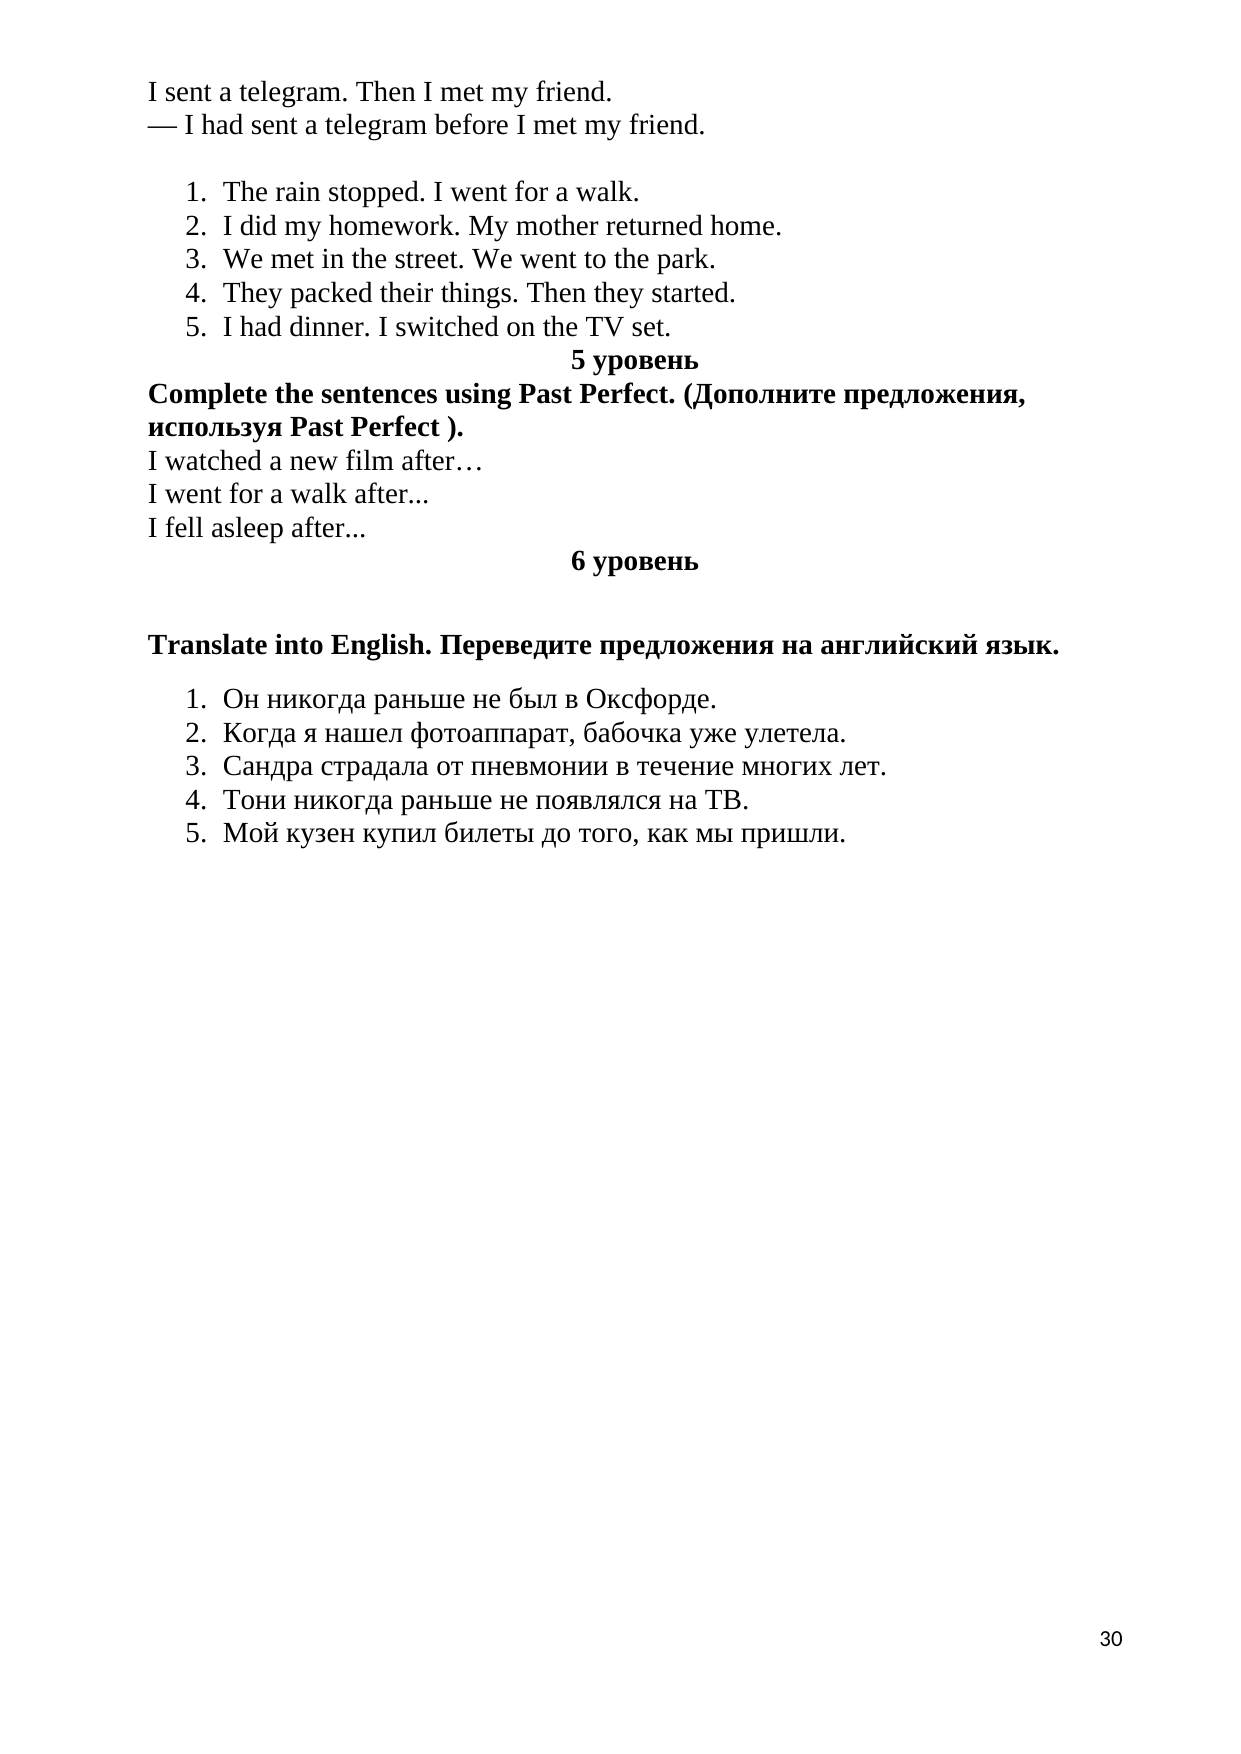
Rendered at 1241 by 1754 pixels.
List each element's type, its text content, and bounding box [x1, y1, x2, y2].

list They packed their things. Then they started. [185, 275, 1122, 309]
list Мой кузен купил билеты до того, как мы пришли. [185, 816, 1122, 849]
list The rain stopped. I went for a walk. [185, 174, 1122, 208]
list Сандра страдала от пневмонии в течение многих лет. [185, 748, 1122, 782]
text Complete the sentences using Past Perfect. (Дополните предложения, используя Past Perfect ). [148, 376, 1122, 443]
text I sent a telegram. Then I met my friend. [148, 74, 1122, 107]
text — I had sent a telegram before I met my friend. [148, 107, 1122, 141]
list Когда я нашел фотоаппарат, бабочка уже улетела. [185, 715, 1122, 748]
text 6 уровень [148, 543, 1122, 577]
text 5 уровень [148, 342, 1122, 376]
list I did my homework. My mother returned home. [185, 208, 1122, 242]
text I went for a walk after... [148, 476, 1122, 510]
list I had dinner. I switched on the TV set. [185, 309, 1122, 342]
list Тони никогда раньше не появлялся на ТВ. [185, 782, 1122, 816]
list Он никогда раньше не был в Оксфорде. [185, 681, 1122, 715]
list We met in the street. We went to the park. [185, 242, 1122, 275]
subtitle Translate into English. Переведите предложения на английский язык. [148, 627, 1122, 661]
text I fell asleep after... [148, 510, 1122, 543]
text I watched a new film after… [148, 443, 1122, 476]
